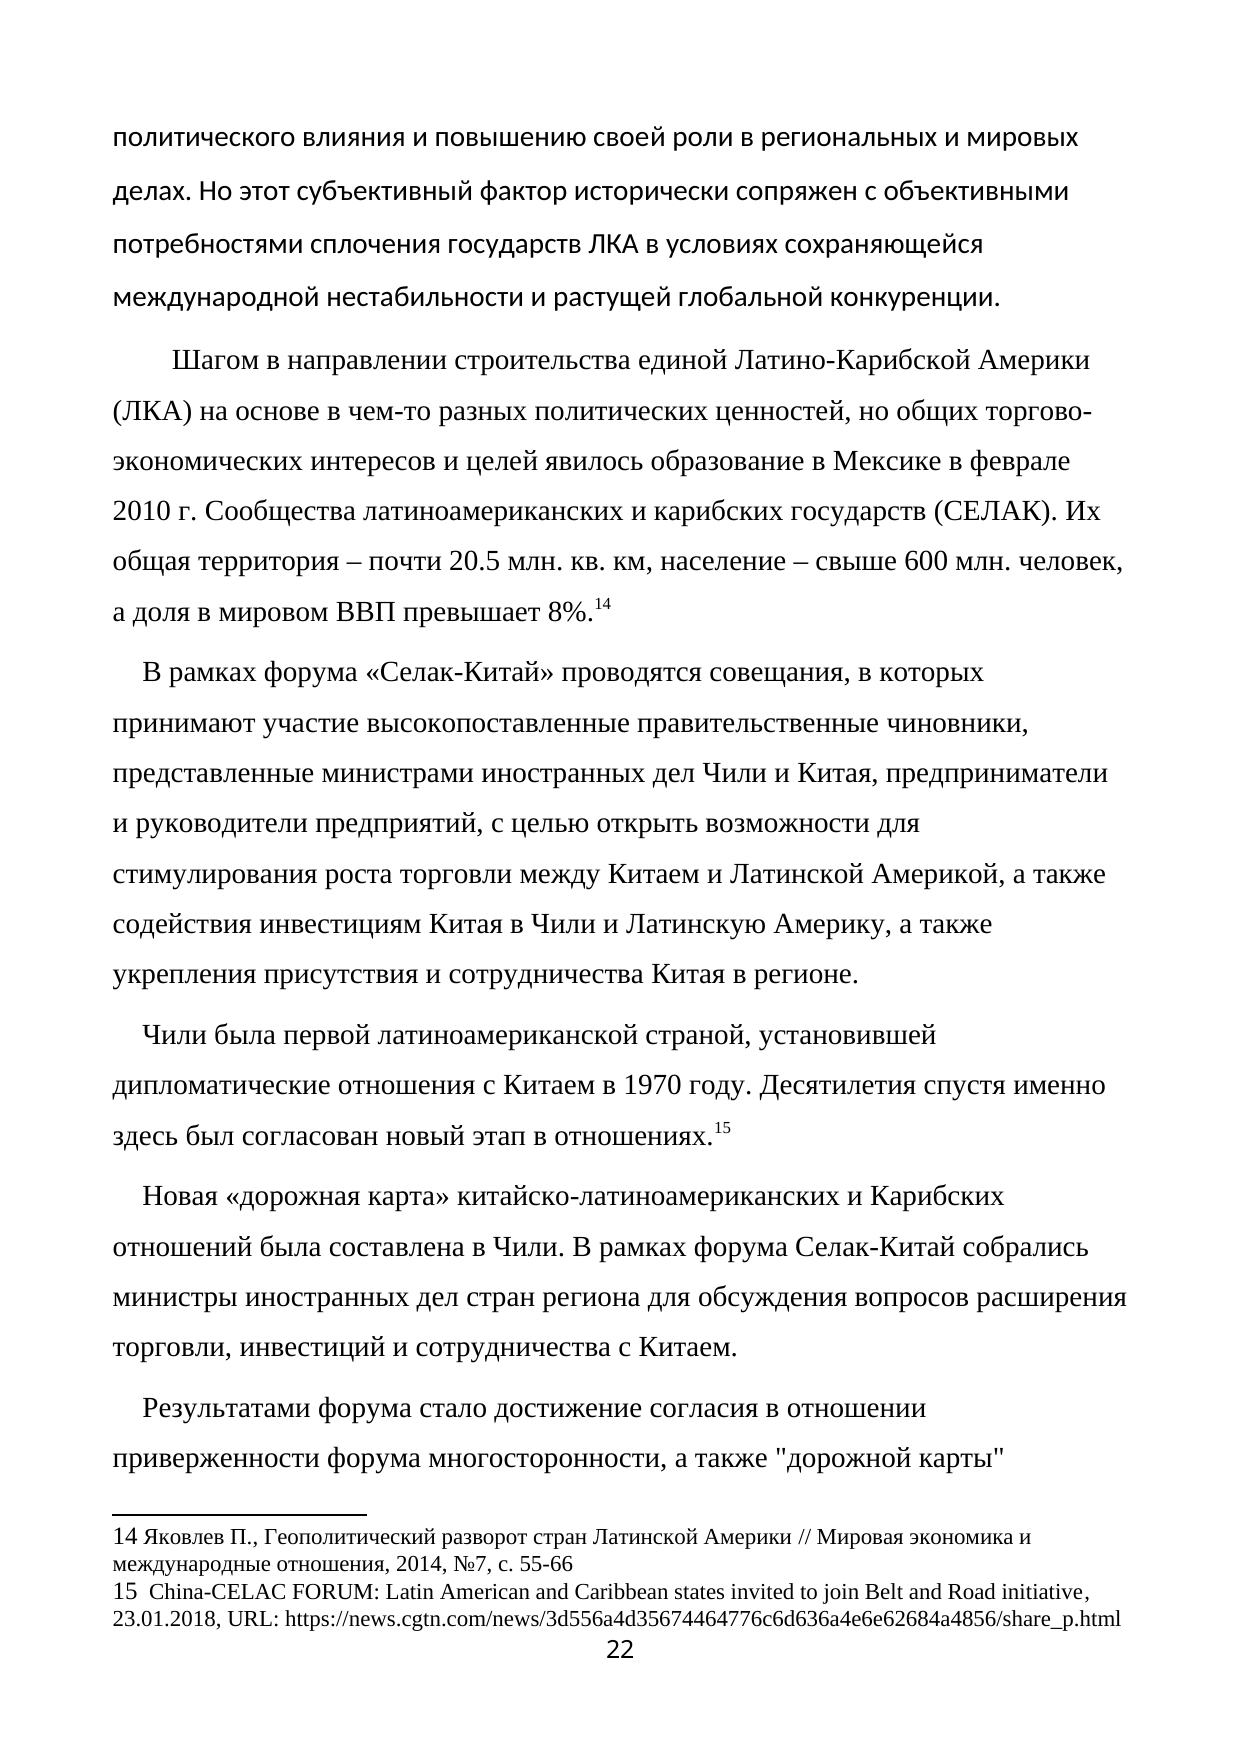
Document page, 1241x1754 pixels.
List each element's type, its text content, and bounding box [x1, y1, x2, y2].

text Шагом в направлении строительства единой Латино-Карибской Америки (ЛКА) на основе в чем-то разных политических ценностей, но общих торгово-экономических интересов и целей явилось образование в Мексике в феврале 2010 г. Сообщества латиноамериканских и карибских государств (СЕЛАК). Их общая территория – почти 20.5 млн. кв. км, население – свыше 600 млн. человек, а доля в мировом ВВП превышает 8%. [112, 342, 1128, 627]
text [112, 118, 1128, 314]
text Новая «дорожная карта» китайско-латиноамериканских и Карибских отношений была составлена в Чили. В рамках форума Селак-Китай собрались министры иностранных дел стран региона для обсуждения вопросов расширения торговли, инвестиций и сотрудничества с Китаем. [112, 1178, 1128, 1363]
text Чили была первой латиноамериканской страной, установившей дипломатические отношения с Китаем в 1970 году. Десятилетия спустя именно здесь был согласован новый этап в отношениях. [112, 1017, 1128, 1151]
text В рамках форума «Селак-Китай» проводятся совещания, в которых принимают участие высокопоставленные правительственные чиновники, представленные министрами иностранных дел Чили и Китая, предприниматели и руководители предприятий, с целью открыть возможности для стимулирования роста торговли между Китаем и Латинской Америкой, а также содействия инвестициям Китая в Чили и Латинскую Америку, а также укрепления присутствия и сотрудничества Китая в регионе. [112, 654, 1128, 990]
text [112, 1390, 1128, 1474]
